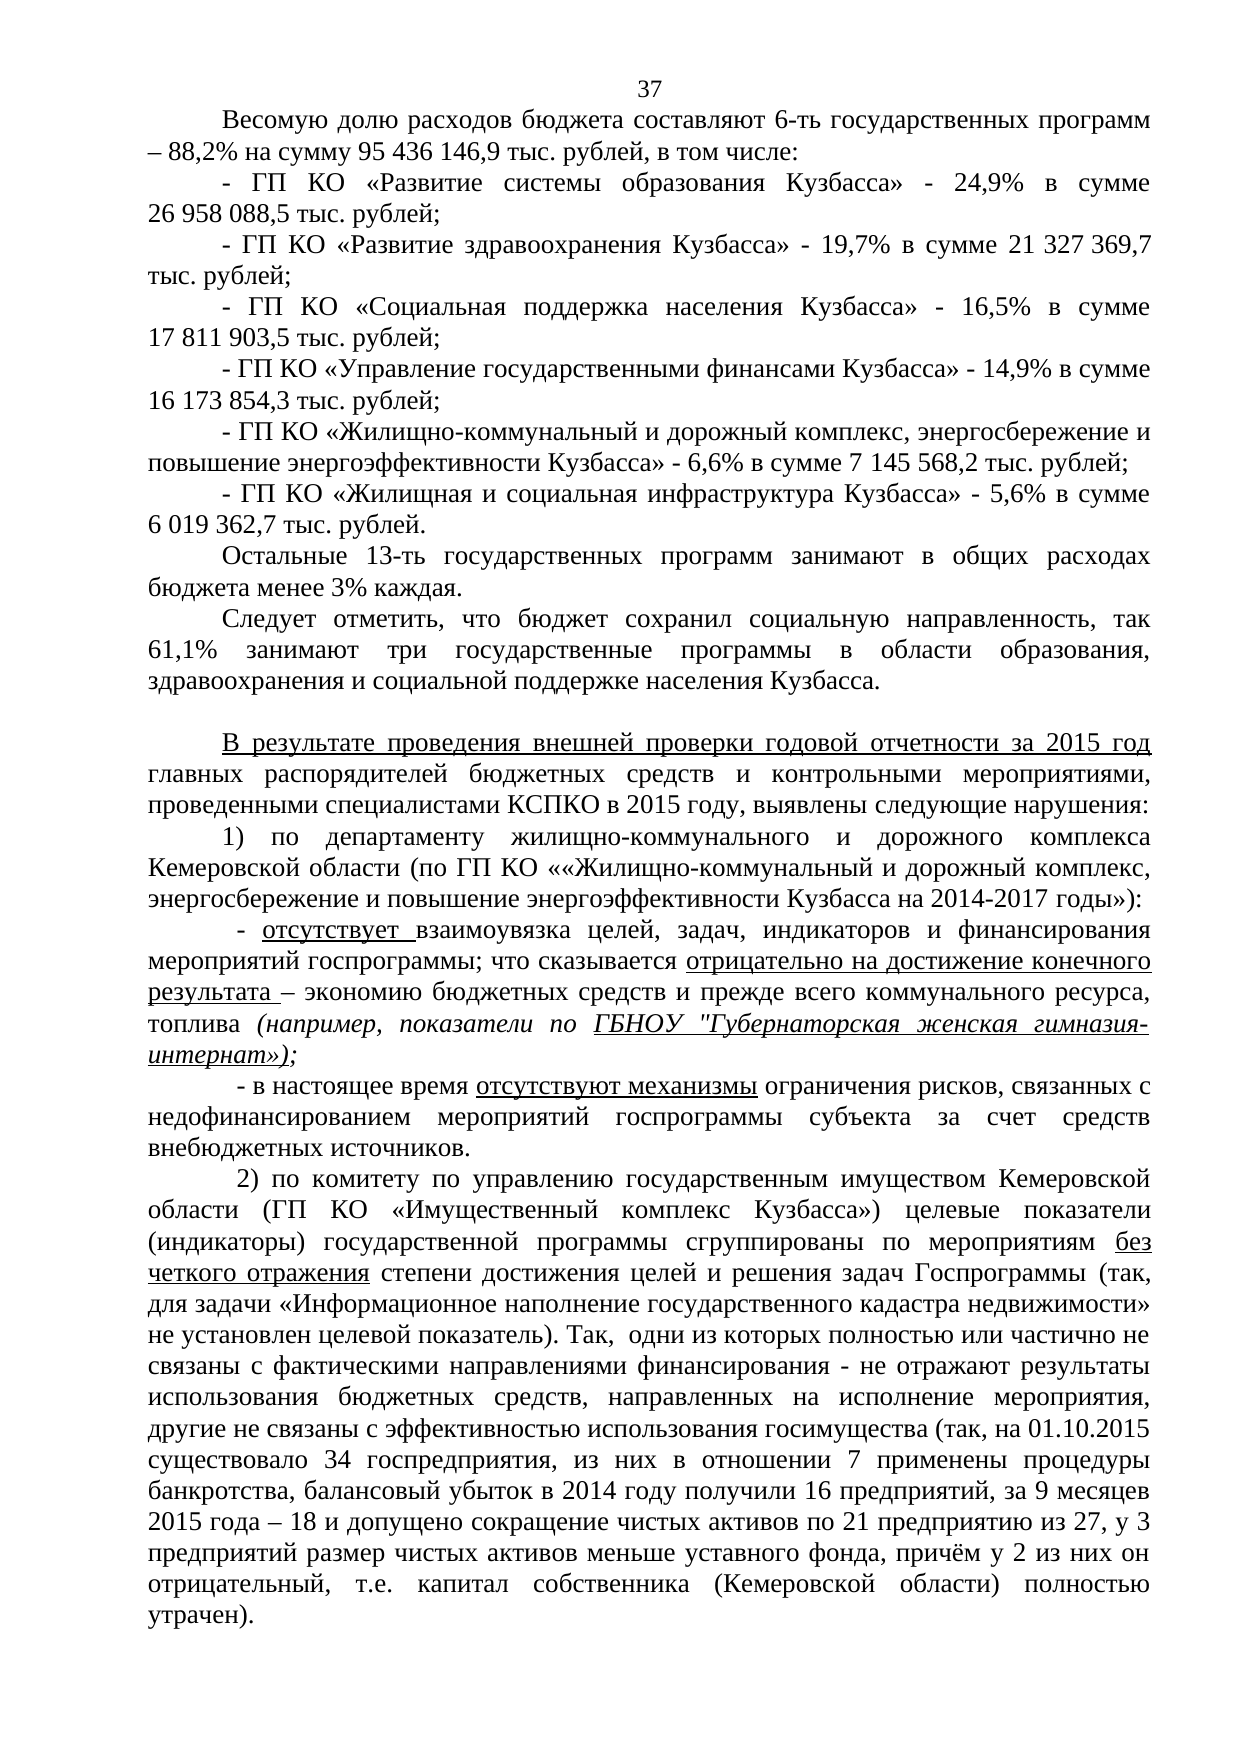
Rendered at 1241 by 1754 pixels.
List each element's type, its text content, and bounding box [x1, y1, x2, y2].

text 1) по департаменту жилищно-коммунального и дорожного комплекса Кемеровской области (по ГП КО ««Жилищно-коммунальный и дорожный комплекс, энергосбережение и повышение энергоэффективности Кузбасса на 2014-2017 годы»): [148, 820, 1152, 913]
text - ГП КО «Социальная поддержка населения Кузбасса» - 16,5% в сумме 17 811 903,5 тыс. рублей; [148, 290, 1152, 353]
text - ГП КО «Жилищно-коммунальный и дорожный комплекс, энергосбережение и повышение энергоэффективности Кузбасса» - 6,6% в сумме 7 145 568,2 тыс. рублей; [148, 415, 1152, 477]
text - ГП КО «Жилищная и социальная инфраструктура Кузбасса» - 5,6% в сумме 6 019 362,7 тыс. рублей. [148, 477, 1152, 539]
text Остальные 13-ть государственных программ занимают в общих расходах бюджета менее 3% каждая. [148, 539, 1152, 602]
text - отсутствует взаимоувязка целей, задач, индикаторов и финансирования мероприятий госпрограммы; что сказывается отрицательно на достижение конечного результата – экономию бюджетных средств и прежде всего коммунального ресурса, топлива (например, показатели по ГБНОУ "Губернаторская женская гимназия-интернат»); [148, 913, 1152, 1069]
text В результате проведения внешней проверки годовой отчетности за 2015 год главных распорядителей бюджетных средств и контрольными мероприятиями, проведенными специалистами КСПКО в 2015 году, выявлены следующие нарушения: [148, 726, 1152, 820]
text - ГП КО «Развитие системы образования Кузбасса» - 24,9% в сумме 26 958 088,5 тыс. рублей; [148, 166, 1152, 228]
text Следует отметить, что бюджет сохранил социальную направленность, так 61,1% занимают три государственные программы в области образования, здравоохранения и социальной поддержке населения Кузбасса. [148, 602, 1152, 695]
text 2) по комитету по управлению государственным имуществом Кемеровской области (ГП КО «Имущественный комплекс Кузбасса») целевые показатели (индикаторы) государственной программы сгруппированы по мероприятиям без четкого отражения степени достижения целей и решения задач Госпрограммы (так, для задачи «Информационное наполнение государственного кадастра недвижимости» не установлен целевой показатель). Так, одни из которых полностью или частично не связаны с фактическими направлениями финансирования - не отражают результаты использования бюджетных средств, направленных на исполнение мероприятия, другие не связаны с эффективностью использования госимущества (так, на 01.10.2015 существовало 34 госпредприятия, из них в отношении 7 применены процедуры банкротства, балансовый убыток в 2014 году получили 16 предприятий, за 9 месяцев 2015 года – 18 и допущено сокращение чистых активов по 21 предприятию из 27, у 3 предприятий размер чистых активов меньше уставного фонда, причём у 2 из них он отрицательный, т.е. капитал собственника (Кемеровской области) полностью утрачен). [148, 1162, 1152, 1630]
text - ГП КО «Развитие здравоохранения Кузбасса» - 19,7% в сумме 21 327 369,7 тыс. рублей; [148, 228, 1152, 290]
text - ГП КО «Управление государственными финансами Кузбасса» - 14,9% в сумме 16 173 854,3 тыс. рублей; [148, 353, 1152, 415]
text Весомую долю расходов бюджета составляют 6-ть государственных программ – 88,2% на сумму 95 436 146,9 тыс. рублей, в том числе: [148, 103, 1152, 166]
text - в настоящее время отсутствуют механизмы ограничения рисков, связанных с недофинансированием мероприятий госпрограммы субъекта за счет средств внебюджетных источников. [148, 1069, 1152, 1162]
